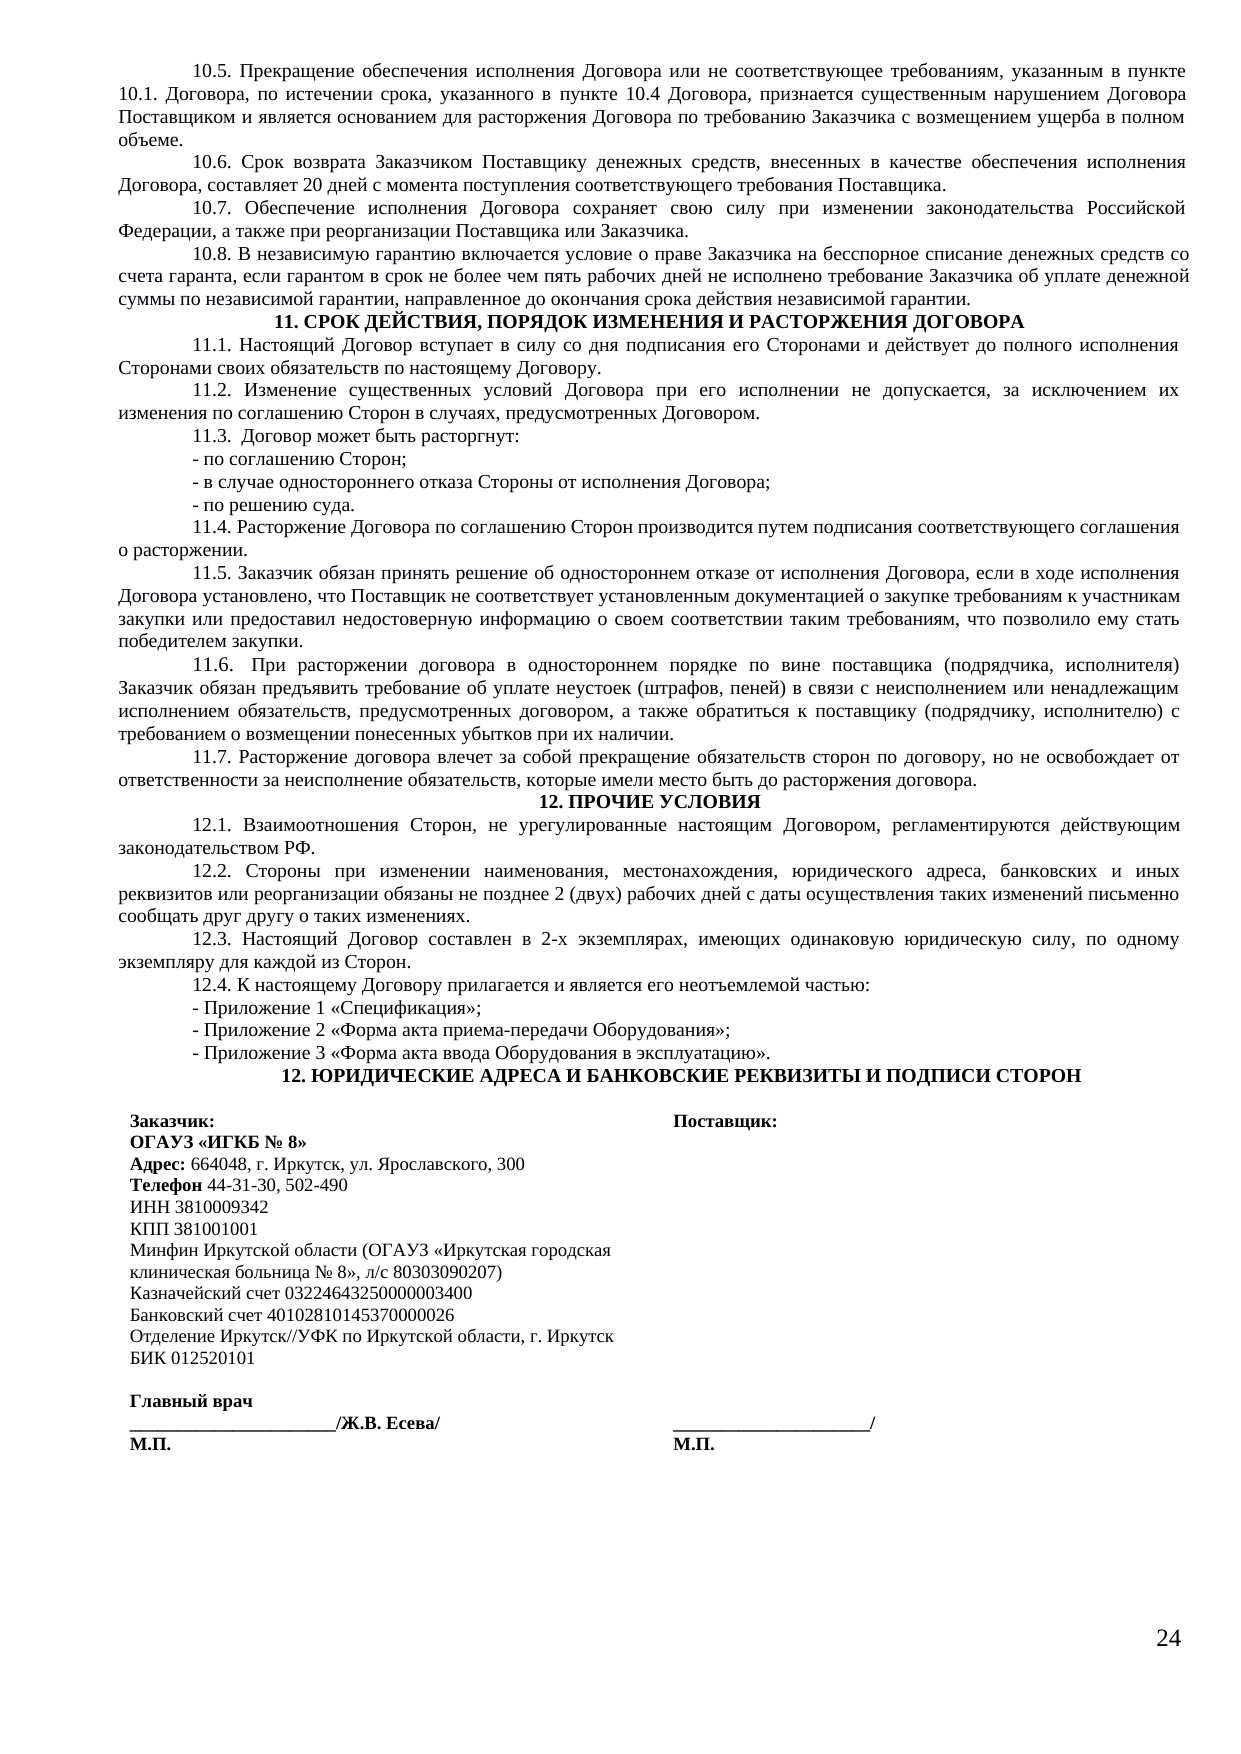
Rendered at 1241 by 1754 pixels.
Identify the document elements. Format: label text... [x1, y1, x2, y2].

text - Приложение 2 «Форма акта приема-передачи Оборудования»; [118, 1018, 1181, 1041]
text 10.8. В независимую гарантию включается условие о праве Заказчика на бесспорное списание денежных средств со счета гаранта, если гарантом в срок не более чем пять рабочих дней не исполнено требование Заказчика об уплате денежной суммы по независимой гарантии, направленное до окончания срока действия независимой гарантии. [118, 242, 1191, 310]
text 11.1. Настоящий Договор вступает в силу со дня подписания его Сторонами и действует до полного исполнения Сторонами своих обязательств по настоящему Договору. [118, 333, 1181, 378]
text 12. ПРОЧИЕ УСЛОВИЯ [118, 790, 1181, 813]
text - Приложение 1 «Спецификация»; [118, 996, 1181, 1018]
table_header Заказчик: ОГАУЗ «ИГКБ № 8» Адрес: 664048, г. Иркутск, ул. Ярославского, 300 Телефон 44-31-30, 502-490 ИНН 3810009342 КПП 381001001 Минфин Иркутской области (ОГАУЗ «Иркутская городская клиническая больница № 8», л/с 80303090207) Казначейский счет 03224643250000003400 Банковский счет 40102810145370000026 Отделение Иркутск//УФК по Иркутской области, г. Иркутск БИК 012520101 Главный врач ______________________/Ж.В. Есева/ М.П. [118, 1110, 662, 1455]
list При расторжении договора в одностороннем порядке по вине поставщика (подрядчика, исполнителя) Заказчик обязан предъявить требование об уплате неустоек (штрафов, пеней) в связи с неисполнением или ненадлежащим исполнением обязательств, предусмотренных договором, а также обратиться к поставщику (подрядчику, исполнителю) с требованием о возмещении понесенных убытков при их наличии. [118, 652, 1181, 745]
text 12.3. Настоящий Договор составлен в 2-х экземплярах, имеющих одинаковую юридическую силу, по одному экземпляру для каждой из Сторон. [118, 927, 1181, 973]
text - по соглашению Сторон; [118, 447, 1181, 470]
text 11.2. Изменение существенных условий Договора при его исполнении не допускается, за исключением их изменения по соглашению Сторон в случаях, предусмотренных Договором. [118, 378, 1181, 424]
text 12. ЮРИДИЧЕСКИЕ АДРЕСА И БАНКОВСКИЕ РЕКВИЗИТЫ И ПОДПИСИ СТОРОН [182, 1064, 1181, 1087]
text 11.3. Договор может быть расторгнут: [118, 424, 1181, 447]
text 10.6. Срок возврата Заказчиком Поставщику денежных средств, внесенных в качестве обеспечения исполнения Договора, составляет 20 дней с момента поступления соответствующего требования Поставщика. [118, 150, 1187, 196]
text 12.2. Стороны при изменении наименования, местонахождения, юридического адреса, банковских и иных реквизитов или реорганизации обязаны не позднее 2 (двух) рабочих дней с даты осуществления таких изменений письменно сообщать друг другу о таких изменениях. [118, 859, 1181, 927]
text 11.7. Расторжение договора влечет за собой прекращение обязательств сторон по договору, но не освобождает от ответственности за неисполнение обязательств, которые имели место быть до расторжения договора. [118, 745, 1181, 790]
text 10.5. Прекращение обеспечения исполнения Договора или не соответствующее требованиям, указанным в пункте 10.1. Договора, по истечении срока, указанного в пункте 10.4 Договора, признается существенным нарушением Договора Поставщиком и является основанием для расторжения Договора по требованию Заказчика с возмещением ущерба в полном объеме. [118, 59, 1187, 150]
table_header Поставщик: _____________________/ М.П. [662, 1110, 1193, 1455]
text - Приложение 3 «Форма акта ввода Оборудования в эксплуатацию». [118, 1041, 1181, 1064]
text 12.1. Взаимоотношения Сторон, не урегулированные настоящим Договором, регламентируются действующим законодательством РФ. [118, 813, 1181, 859]
text 11.5. Заказчик обязан принять решение об одностороннем отказе от исполнения Договора, если в ходе исполнения Договора установлено, что Поставщик не соответствует установленным документацией о закупке требованиям к участникам закупки или предоставил недостоверную информацию о своем соответствии таким требованиям, что позволило ему стать победителем закупки. [118, 561, 1181, 652]
text - по решению суда. [118, 492, 1181, 515]
text 11.4. Расторжение Договора по соглашению Сторон производится путем подписания соответствующего соглашения о расторжении. [118, 515, 1181, 561]
text 12.4. К настоящему Договору прилагается и является его неотъемлемой частью: [118, 973, 1181, 996]
text - в случае одностороннего отказа Стороны от исполнения Договора; [118, 470, 1181, 492]
text 10.7. Обеспечение исполнения Договора сохраняет свою силу при изменении законодательства Российской Федерации, а также при реорганизации Поставщика или Заказчика. [118, 196, 1187, 242]
text 11. СРОК ДЕЙСТВИЯ, ПОРЯДОК ИЗМЕНЕНИЯ И РАСТОРЖЕНИЯ ДОГОВОРА [118, 310, 1181, 333]
